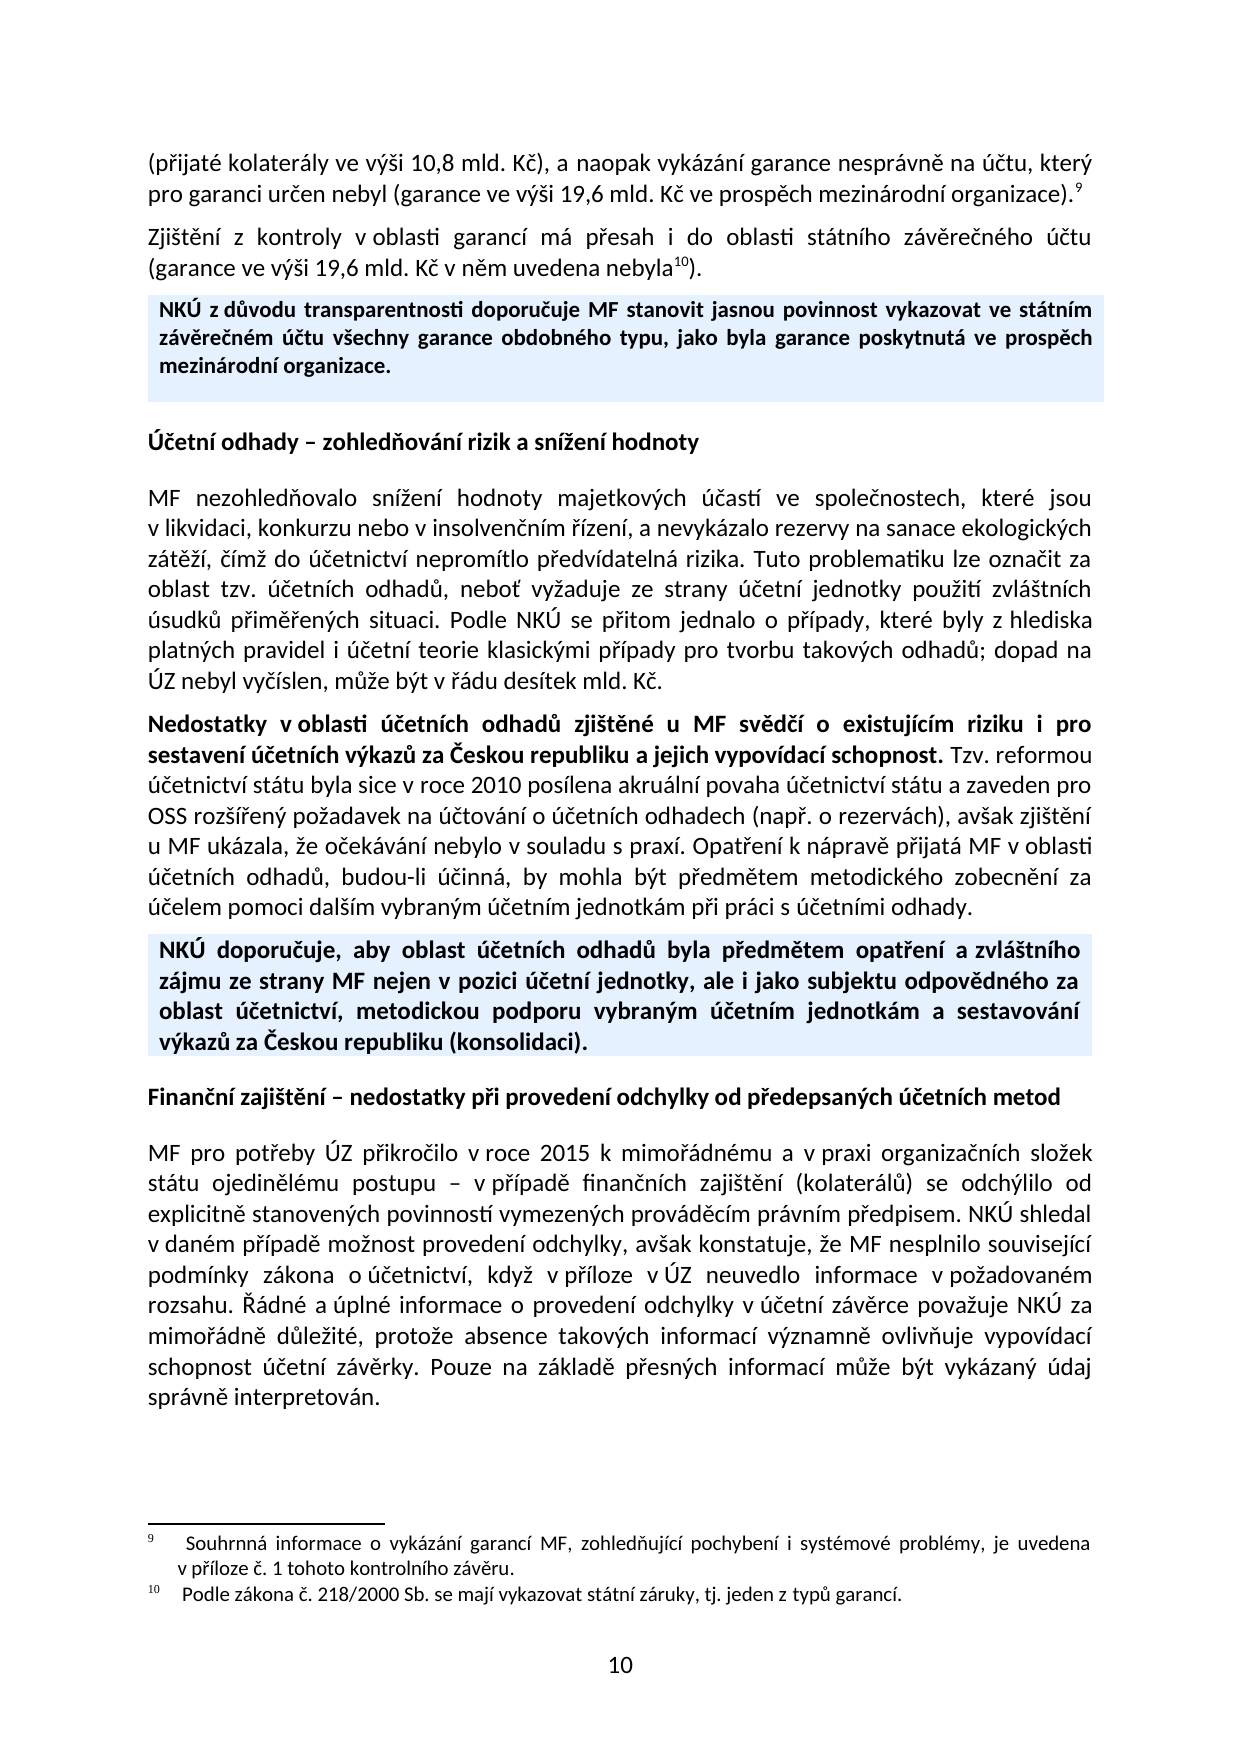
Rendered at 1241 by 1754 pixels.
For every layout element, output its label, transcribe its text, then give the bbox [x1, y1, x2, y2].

text Účetní odhady – zohledňování rizik a snížení hodnoty [148, 427, 1093, 457]
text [148, 148, 1093, 209]
table_header NKÚ z důvodu transparentnosti doporučuje MF stanovit jasnou povinnost vykazovat ve státním závěrečném účtu všechny garance obdobného typu, jako byla garance poskytnutá ve prospěch mezinárodní organizace. [148, 295, 1104, 402]
text Finanční zajištění – nedostatky při provedení odchylky od předepsaných účetních metod [148, 1081, 1093, 1112]
text MF nezohledňovalo snížení hodnoty majetkových účastí ve společnostech, které jsou v likvidaci, konkurzu nebo v insolvenčním řízení, a nevykázalo rezervy na sanace ekologických zátěží, čímž do účetnictví nepromítlo předvídatelná rizika. Tuto problematiku lze označit za oblast tzv. účetních odhadů, neboť vyžaduje ze strany účetní jednotky použití zvláštních úsudků přiměřených situaci. Podle NKÚ se přitom jednalo o případy, které byly z hlediska platných pravidel i účetní teorie klasickými případy pro tvorbu takových odhadů; dopad na ÚZ nebyl vyčíslen, může být v řádu desítek mld. Kč. [148, 482, 1093, 696]
text Zjištění z kontroly v oblasti garancí má přesah i do oblasti státního závěrečného účtu (garance ve výši 19,6 mld. Kč v něm uvedena nebyla). [148, 221, 1093, 282]
text MF pro potřeby ÚZ přikročilo v roce 2015 k mimořádnému a v praxi organizačních složek státu ojedinělému postupu – v případě finančních zajištění (kolaterálů) se odchýlilo od explicitně stanovených povinností vymezených prováděcím právním předpisem. NKÚ shledal v daném případě možnost provedení odchylky, avšak konstatuje, že MF nesplnilo související podmínky zákona o účetnictví, když v příloze v ÚZ neuvedlo informace v požadovaném rozsahu. Řádné a úplné informace o provedení odchylky v účetní závěrce považuje NKÚ za mimořádně důležité, protože absence takových informací významně ovlivňuje vypovídací schopnost účetní závěrky. Pouze na základě přesných informací může být vykázaný údaj správně interpretován. [148, 1137, 1093, 1412]
table_header NKÚ doporučuje, aby oblast účetních odhadů byla předmětem opatření a zvláštního zájmu ze strany MF nejen v pozici účetní jednotky, ale i jako subjektu odpovědného za oblast účetnictví, metodickou podporu vybraným účetním jednotkám a sestavování výkazů za Českou republiku (konsolidaci). [148, 934, 1092, 1056]
text Nedostatky v oblasti účetních odhadů zjištěné u MF svědčí o existujícím riziku i pro sestavení účetních výkazů za Českou republiku a jejich vypovídací schopnost. Tzv. reformou účetnictví státu byla sice v roce 2010 posílena akruální povaha účetnictví státu a zaveden pro OSS rozšířený požadavek na účtování o účetních odhadech (např. o rezervách), avšak zjištění u MF ukázala, že očekávání nebylo v souladu s praxí. Opatření k nápravě přijatá MF v oblasti účetních odhadů, budou-li účinná, by mohla být předmětem metodického zobecnění za účelem pomoci dalším vybraným účetním jednotkám při práci s účetními odhady. [148, 708, 1093, 922]
